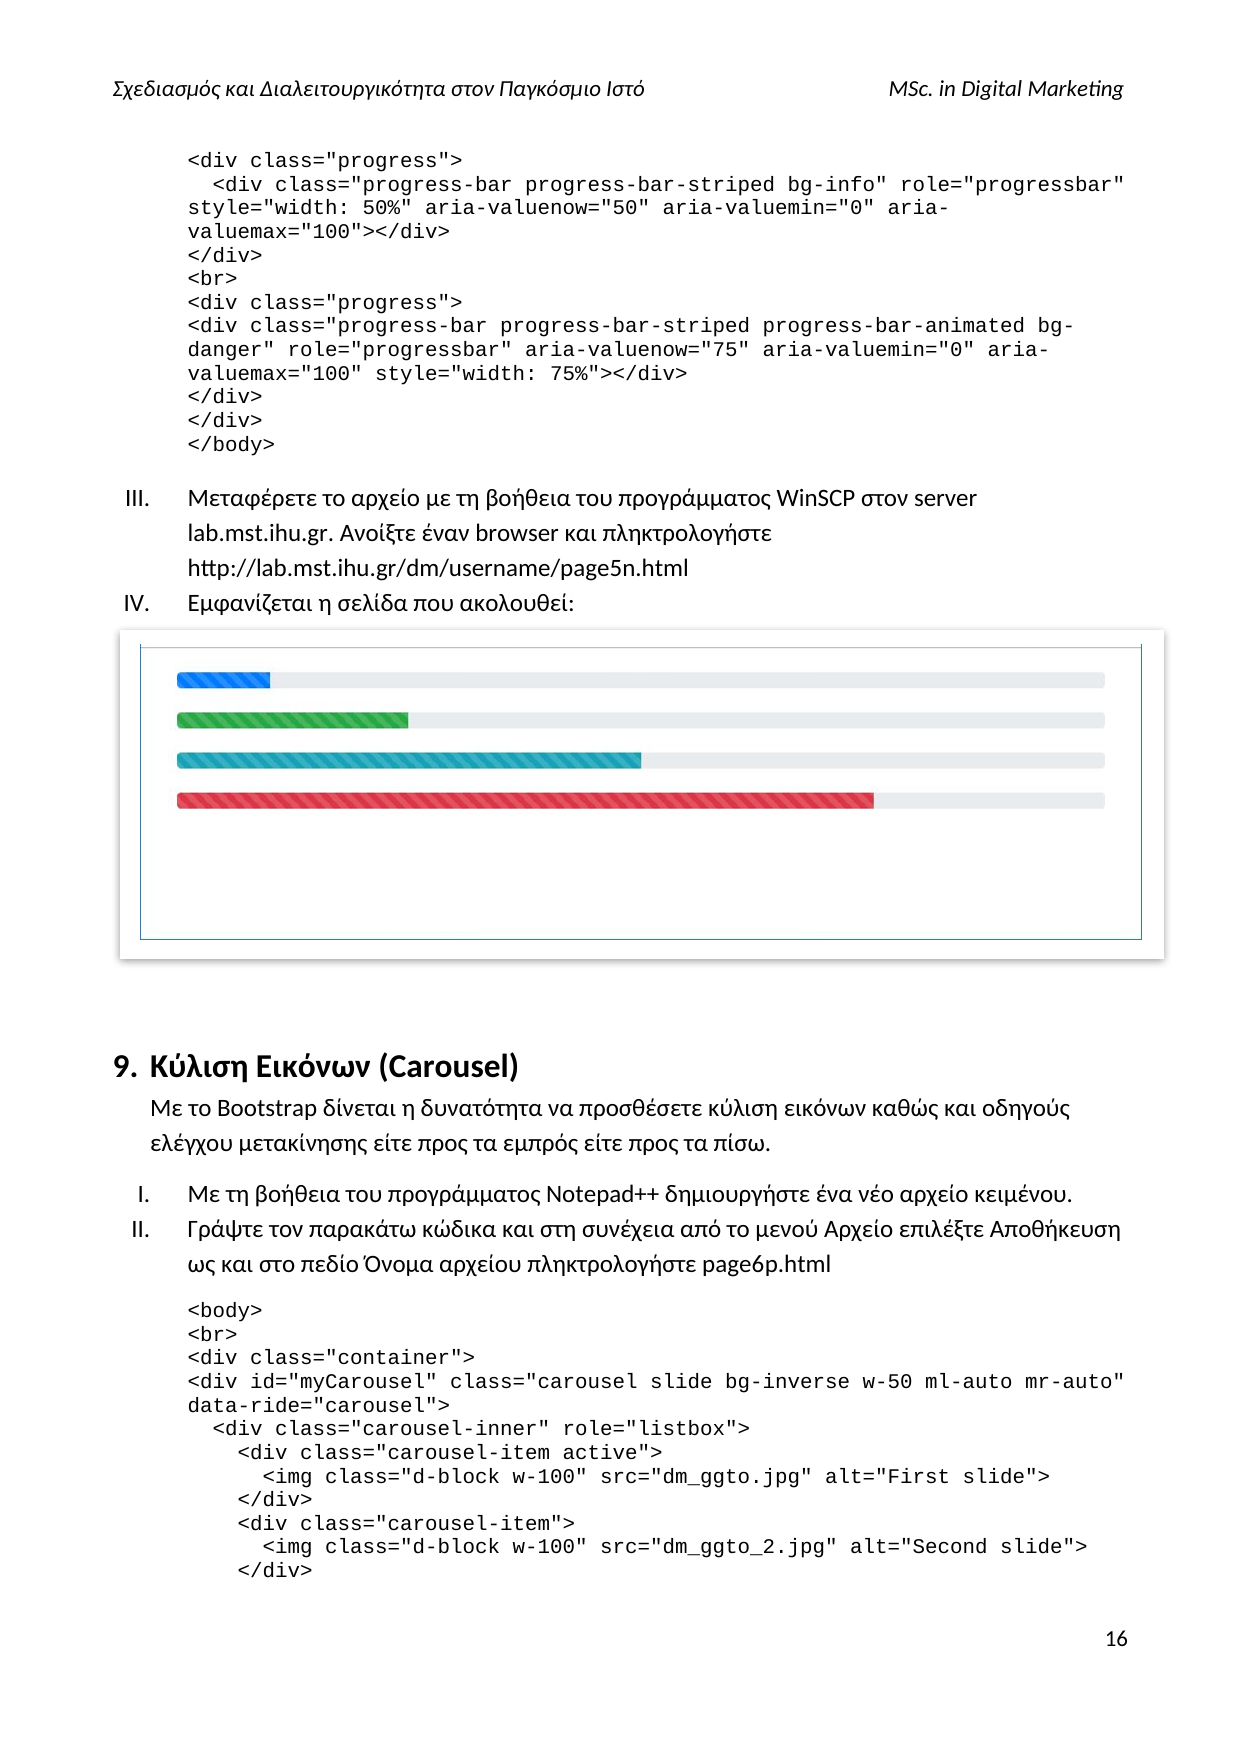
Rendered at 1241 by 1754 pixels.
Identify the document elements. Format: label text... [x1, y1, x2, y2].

text <img class="d-block w-100" src="dm_ggto_2.jpg" alt="Second slide"> [187, 1537, 1128, 1560]
list Γράψτε τον παρακάτω κώδικα και στη συνέχεια από το μενού Αρχείο επιλέξτε Αποθήκευση ως και στο πεδίο Όνομα αρχείου πληκτρολογήστε page6p.html [150, 1213, 1128, 1279]
list Με τη βοήθεια του προγράμματος Notepad++ δημιουργήστε ένα νέο αρχείο κειμένου. [150, 1178, 1128, 1209]
list Μεταφέρετε το αρχείο με τη βοήθεια του προγράμματος WinSCP στον server lab.mst.ihu.gr. Ανοίξτε έναν browser και πληκτρολογήστε http://lab.mst.ihu.gr/dm/username/page5n.html [150, 482, 1128, 583]
text </div> [187, 1489, 1128, 1513]
picture [134, 644, 1150, 945]
list Εμφανίζεται η σελίδα που ακολουθεί: [150, 587, 1128, 618]
text <div class="progress"> [187, 292, 1128, 316]
text <div id="myCarousel" class="carousel slide bg-inverse w-50 ml-auto mr-auto" data-ride="carousel"> [187, 1371, 1128, 1418]
text Με το Bootstrap δίνεται η δυνατότητα να προσθέσετε κύλιση εικόνων καθώς και οδηγούς ελέγχου μετακίνησης είτε προς τα εμπρός είτε προς τα πίσω. [150, 1092, 1128, 1157]
text <body> [187, 1300, 1128, 1324]
text </div> [187, 386, 1128, 410]
text <div class="carousel-item active"> [187, 1442, 1128, 1466]
text <div class="progress"> [187, 150, 1128, 174]
text <div class="progress-bar progress-bar-striped progress-bar-animated bg-danger" role="progressbar" aria-valuenow="75" aria-valuemin="0" aria-valuemax="100" style="width: 75%"></div> [187, 316, 1128, 386]
text </body> [187, 434, 1128, 457]
text <br> [187, 268, 1128, 292]
text <div class="carousel-item"> [187, 1513, 1128, 1537]
text <div class="container"> [187, 1347, 1128, 1371]
text </div> [187, 244, 1128, 268]
text <br> [187, 1324, 1128, 1347]
text <img class="d-block w-100" src="dm_ggto.jpg" alt="First slide"> [187, 1466, 1128, 1489]
text <div class="carousel-inner" role="listbox"> [187, 1418, 1128, 1442]
list Κύλιση Εικόνων (Carousel) [112, 1045, 1128, 1086]
text </div> [187, 410, 1128, 434]
text <div class="progress-bar progress-bar-striped bg-info" role="progressbar" style="width: 50%" aria-valuenow="50" aria-valuemin="0" aria-valuemax="100"></div> [187, 174, 1128, 244]
text </div> [187, 1560, 1128, 1584]
